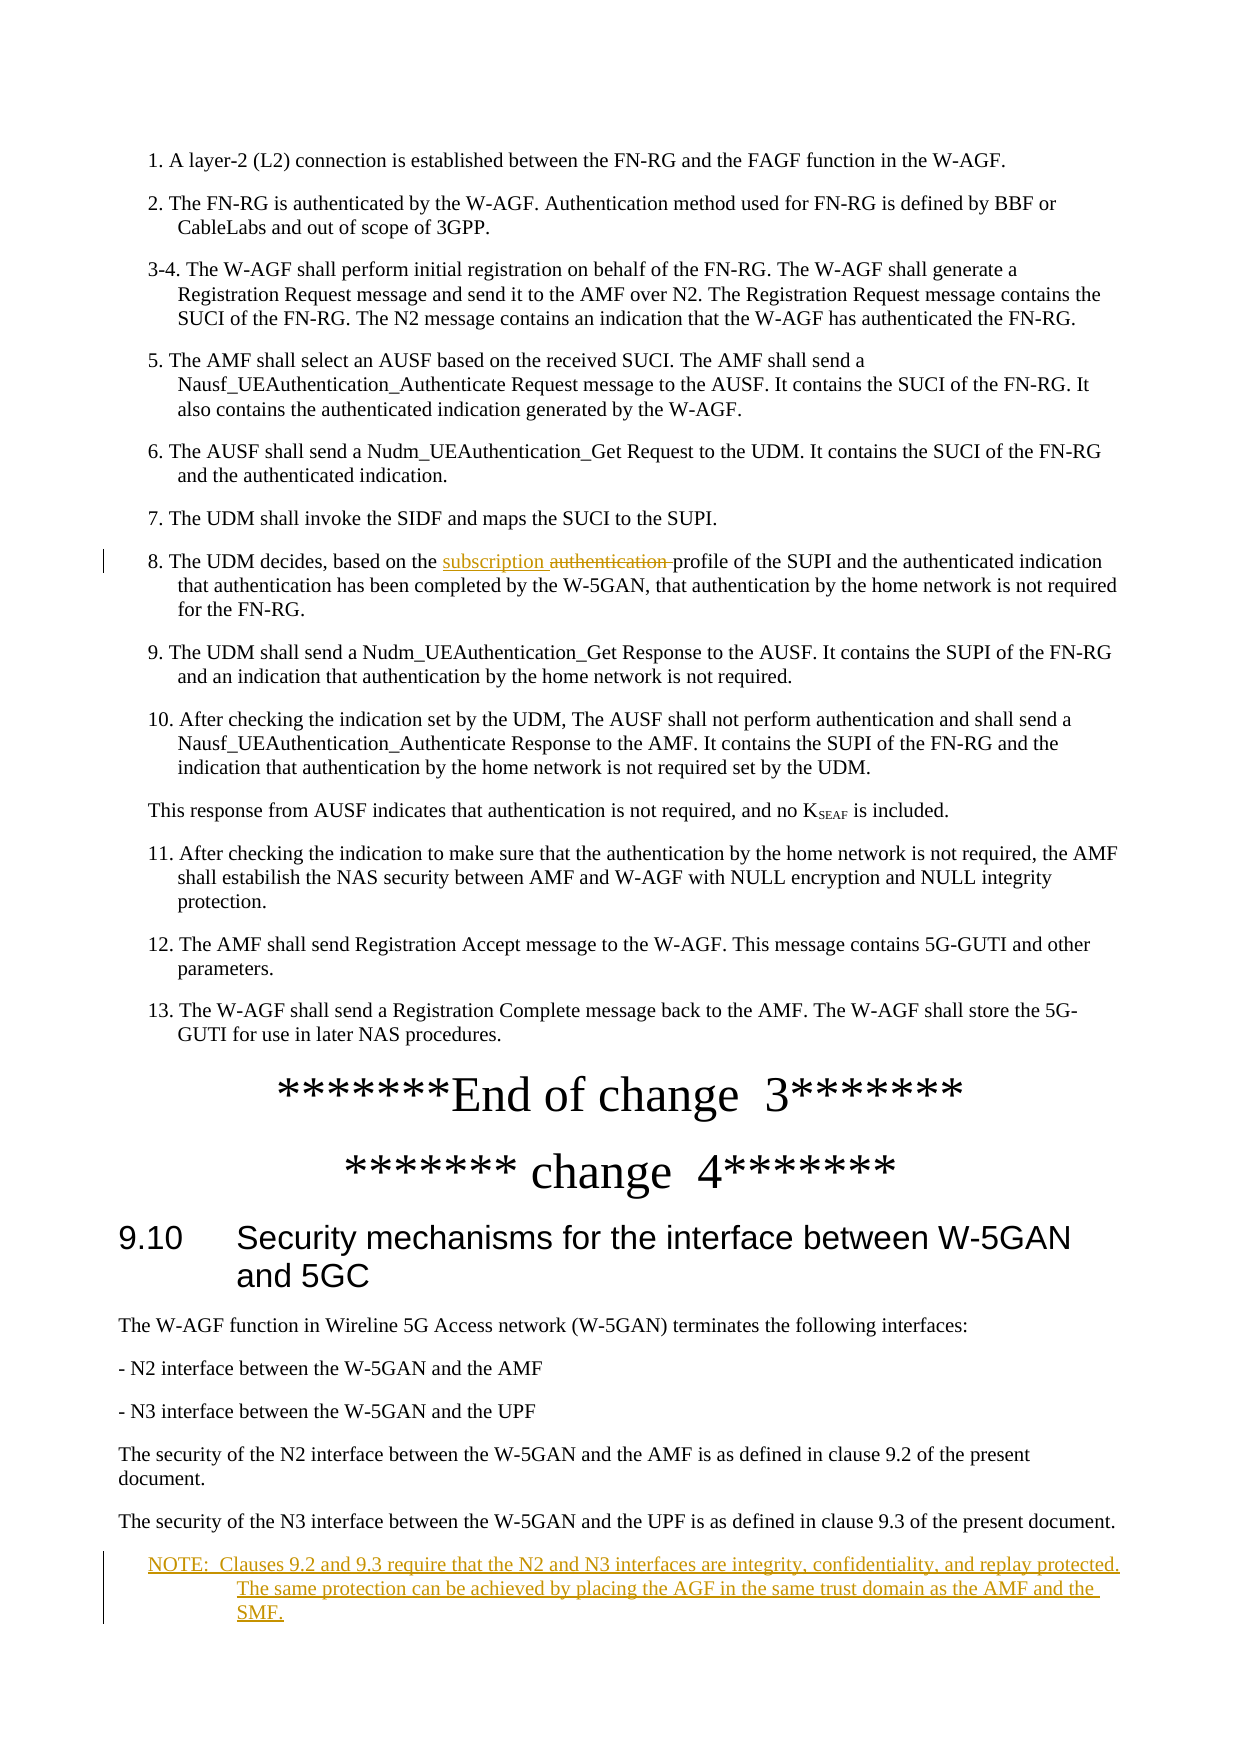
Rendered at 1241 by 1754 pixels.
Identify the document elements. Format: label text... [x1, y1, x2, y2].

text The security of the N3 interface between the W-5GAN and the UPF is as defined in clause 9.3 of the present document. [118, 1509, 1122, 1533]
text 11. After checking the indication to make sure that the authentication by the home network is not required, the AMF shall estabilish the NAS security between AMF and W-AGF with NULL encryption and NULL integrity protection. [148, 841, 1122, 913]
text This response from AUSF indicates that authentication is not required, and no KSEAF is included. [148, 798, 1122, 822]
text 3-4. The W-AGF shall perform initial registration on behalf of the FN-RG. The W-AGF shall generate a Registration Request message and send it to the AMF over N2. The Registration Request message contains the SUCI of the FN-RG. The N2 message contains an indication that the W-AGF has authenticated the FN-RG. [148, 257, 1122, 329]
text 5. The AMF shall select an AUSF based on the received SUCI. The AMF shall send a Nausf_UEAuthentication_Authenticate Request message to the AUSF. It contains the SUCI of the FN-RG. It also contains the authenticated indication generated by the W-AGF. [148, 348, 1122, 421]
subtitle 9.10 Security mechanisms for the interface between W-5GAN and 5GC [118, 1218, 1122, 1294]
text - N2 interface between the W-5GAN and the AMF [118, 1356, 1122, 1380]
text 13. The W-AGF shall send a Registration Complete message back to the AMF. The W-AGF shall store the 5G-GUTI for use in later NAS procedures. [148, 998, 1122, 1046]
text ******* change 4******* [118, 1141, 1122, 1199]
text 12. The AMF shall send Registration Accept message to the W-AGF. This message contains 5G-GUTI and other parameters. [148, 931, 1122, 979]
text 9. The UDM shall send a Nudm_UEAuthentication_Get Response to the AUSF. It contains the SUPI of the FN-RG and an indication that authentication by the home network is not required. [148, 640, 1122, 688]
text 6. The AUSF shall send a Nudm_UEAuthentication_Get Request to the UDM. It contains the SUCI of the FN-RG and the authenticated indication. [148, 439, 1122, 487]
text *******End of change 3******* [118, 1065, 1122, 1123]
text 8. The UDM decides, based on the profile of the SUPI and the authenticated indication that authentication has been completed by the W-5GAN, that authentication by the home network is not required for the FN-RG. [148, 549, 1122, 621]
text 1. A layer-2 (L2) connection is established between the FN-RG and the FAGF function in the W-AGF. [148, 148, 1122, 172]
text - N3 interface between the W-5GAN and the UPF [118, 1399, 1122, 1423]
text 7. The UDM shall invoke the SIDF and maps the SUCI to the SUPI. [148, 506, 1122, 530]
text 10. After checking the indication set by the UDM, The AUSF shall not perform authentication and shall send a Nausf_UEAuthentication_Authenticate Response to the AMF. It contains the SUPI of the FN-RG and the indication that authentication by the home network is not required set by the UDM. [148, 707, 1122, 779]
text The W-AGF function in Wireline 5G Access network (W-5GAN) terminates the following interfaces: [118, 1313, 1122, 1337]
text The security of the N2 interface between the W-5GAN and the AMF is as defined in clause 9.2 of the present document. [118, 1442, 1122, 1490]
text 2. The FN-RG is authenticated by the W-AGF. Authentication method used for FN-RG is defined by BBF or CableLabs and out of scope of 3GPP. [148, 191, 1122, 239]
